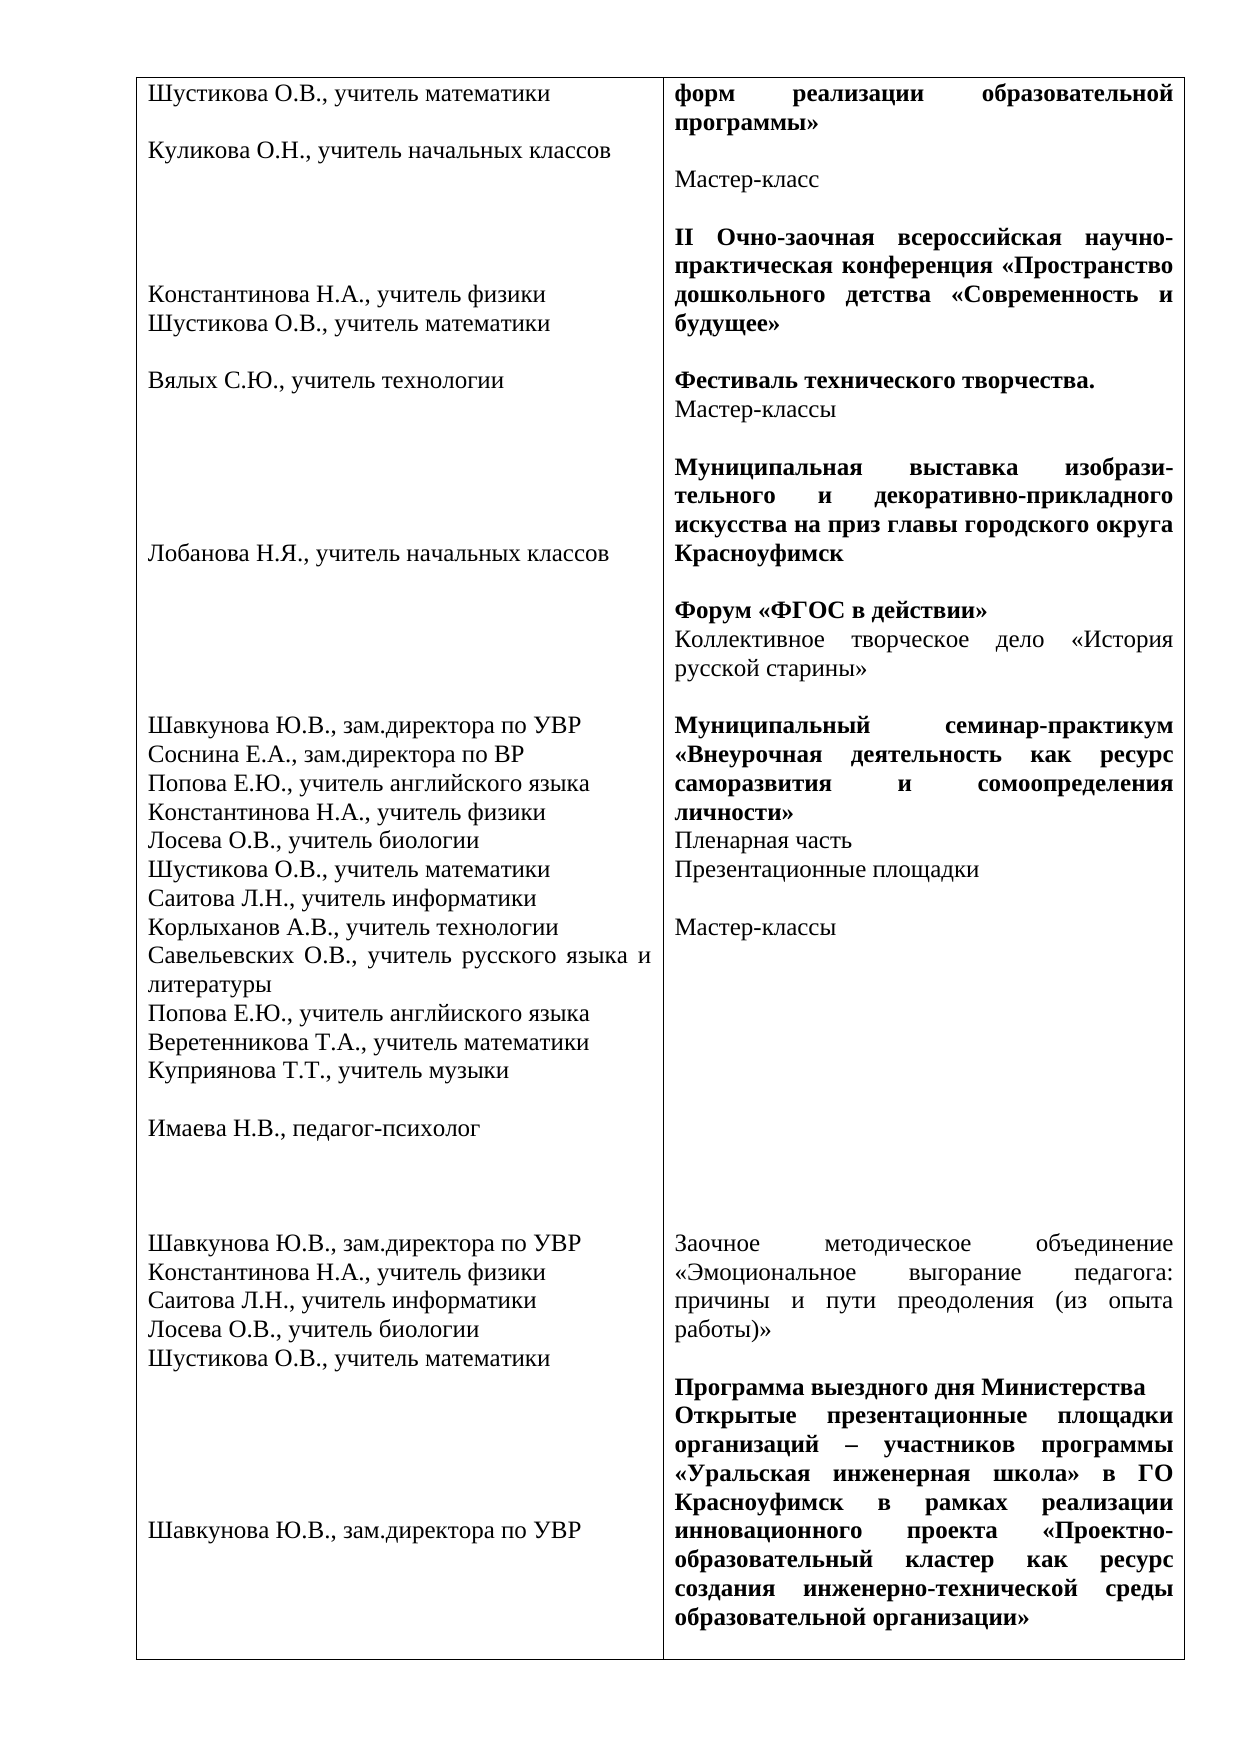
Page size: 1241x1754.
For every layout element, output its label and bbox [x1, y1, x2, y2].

table_cell [137, 78, 663, 1659]
table_cell [664, 78, 1184, 1659]
